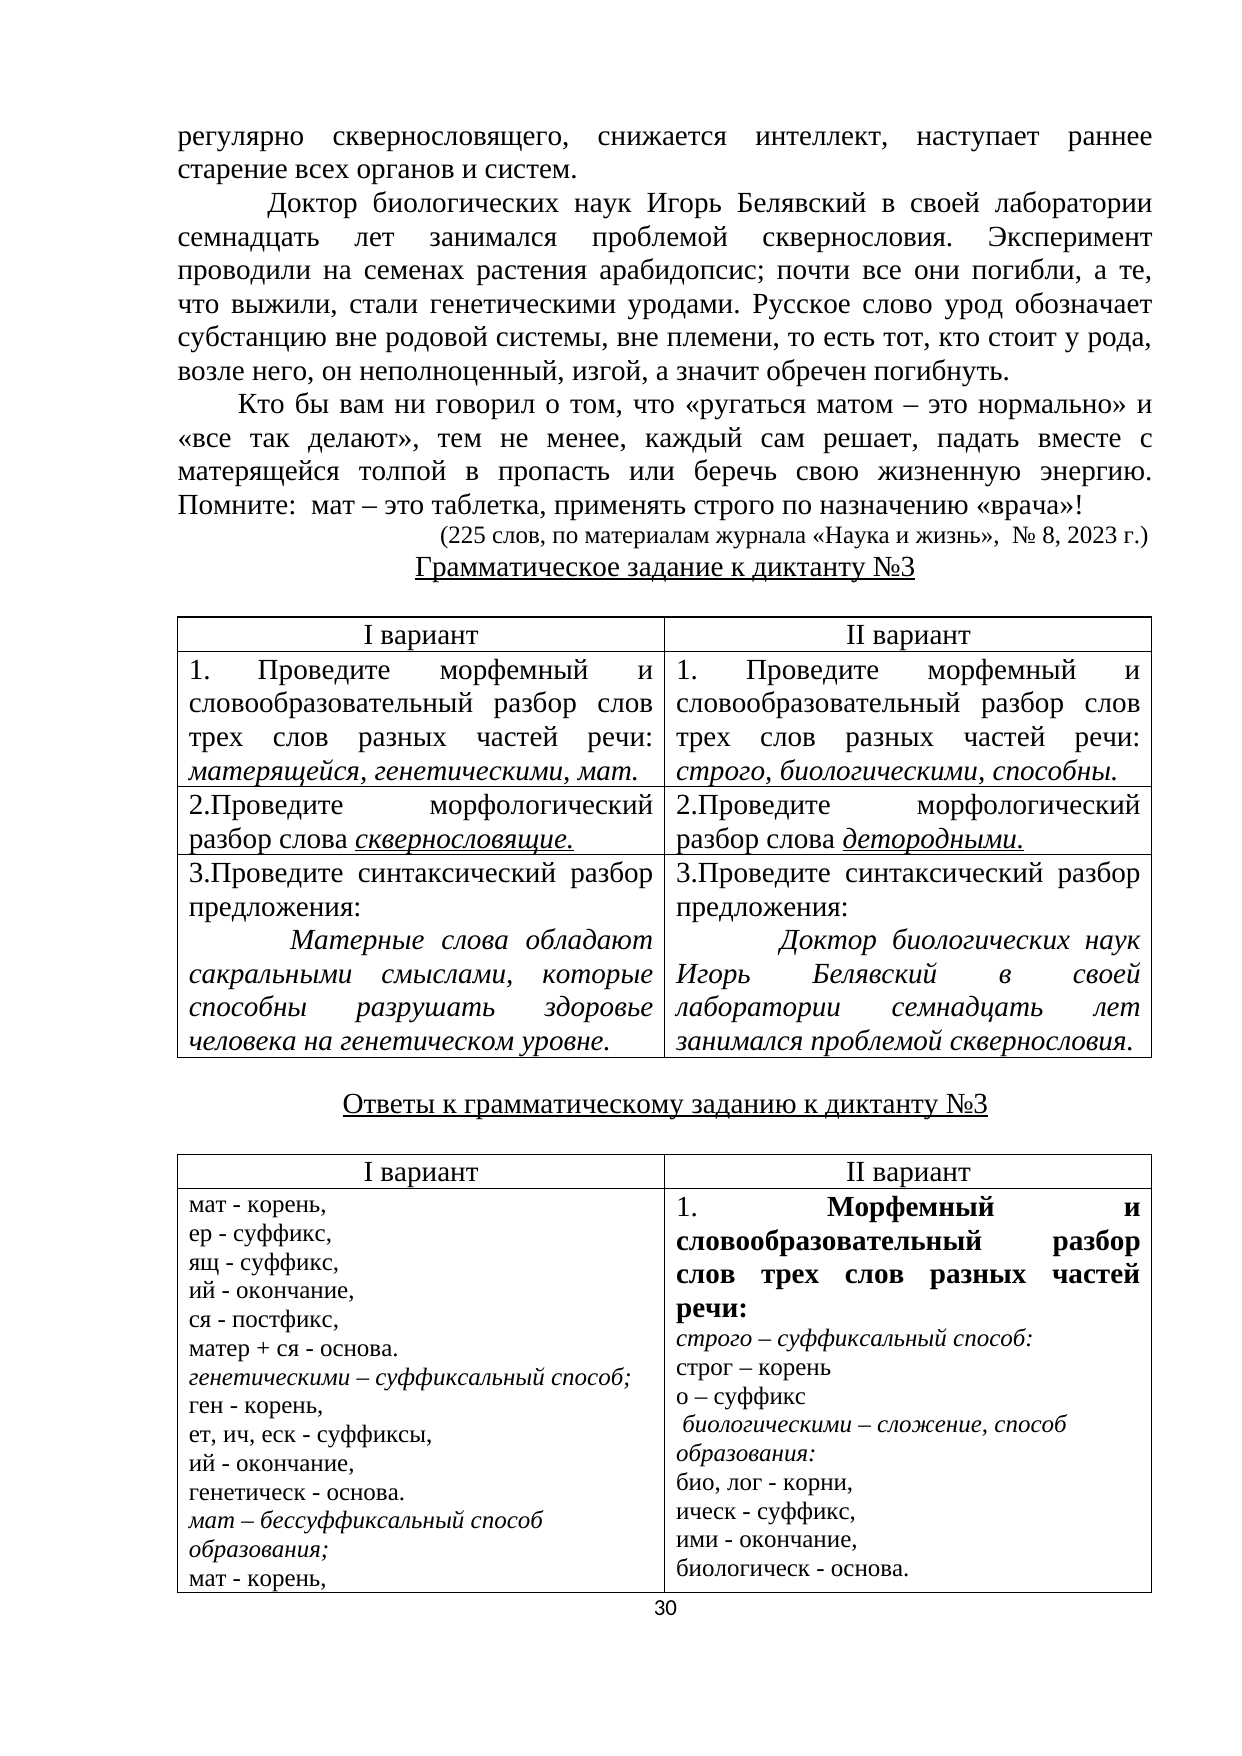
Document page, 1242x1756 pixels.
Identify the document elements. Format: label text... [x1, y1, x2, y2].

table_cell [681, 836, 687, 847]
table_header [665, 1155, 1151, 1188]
text Ответы к грамматическому заданию к диктанту №3 [177, 1086, 1153, 1120]
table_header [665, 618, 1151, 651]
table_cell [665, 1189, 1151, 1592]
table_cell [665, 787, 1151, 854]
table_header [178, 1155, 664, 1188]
list (225 слов, по материалам журнала «Наука и жизнь», № 8, 2023 г.) [365, 521, 1153, 549]
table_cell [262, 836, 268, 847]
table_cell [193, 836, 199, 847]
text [177, 118, 1153, 185]
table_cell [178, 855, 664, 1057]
text Доктор биологических наук Игорь Белявский в своей лаборатории семнадцать лет занимался проблемой сквернословия. Эксперимент проводили на семенах растения арабидопсис; почти все они погибли, а те, что выжили, стали генетическими уродами. Русское слово урод обозначает субстанцию вне родовой системы, вне племени, то есть тот, кто стоит у рода, возле него, он неполноценный, изгой, а значит обречен погибнуть. [177, 185, 1153, 386]
text Кто бы вам ни говорил о том, что «ругаться матом – это нормально» и «все так делают», тем не менее, каждый сам решает, падать вместе с матерящейся толпой в пропасть или беречь свою жизненную энергию. Помните: мат – это таблетка, применять строго по назначению «врача»! [177, 386, 1153, 521]
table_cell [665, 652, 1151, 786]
text Грамматическое задание к диктанту №3 [177, 549, 1153, 583]
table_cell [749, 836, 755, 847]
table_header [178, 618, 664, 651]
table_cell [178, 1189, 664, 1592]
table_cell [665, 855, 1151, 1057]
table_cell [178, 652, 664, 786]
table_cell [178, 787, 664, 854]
